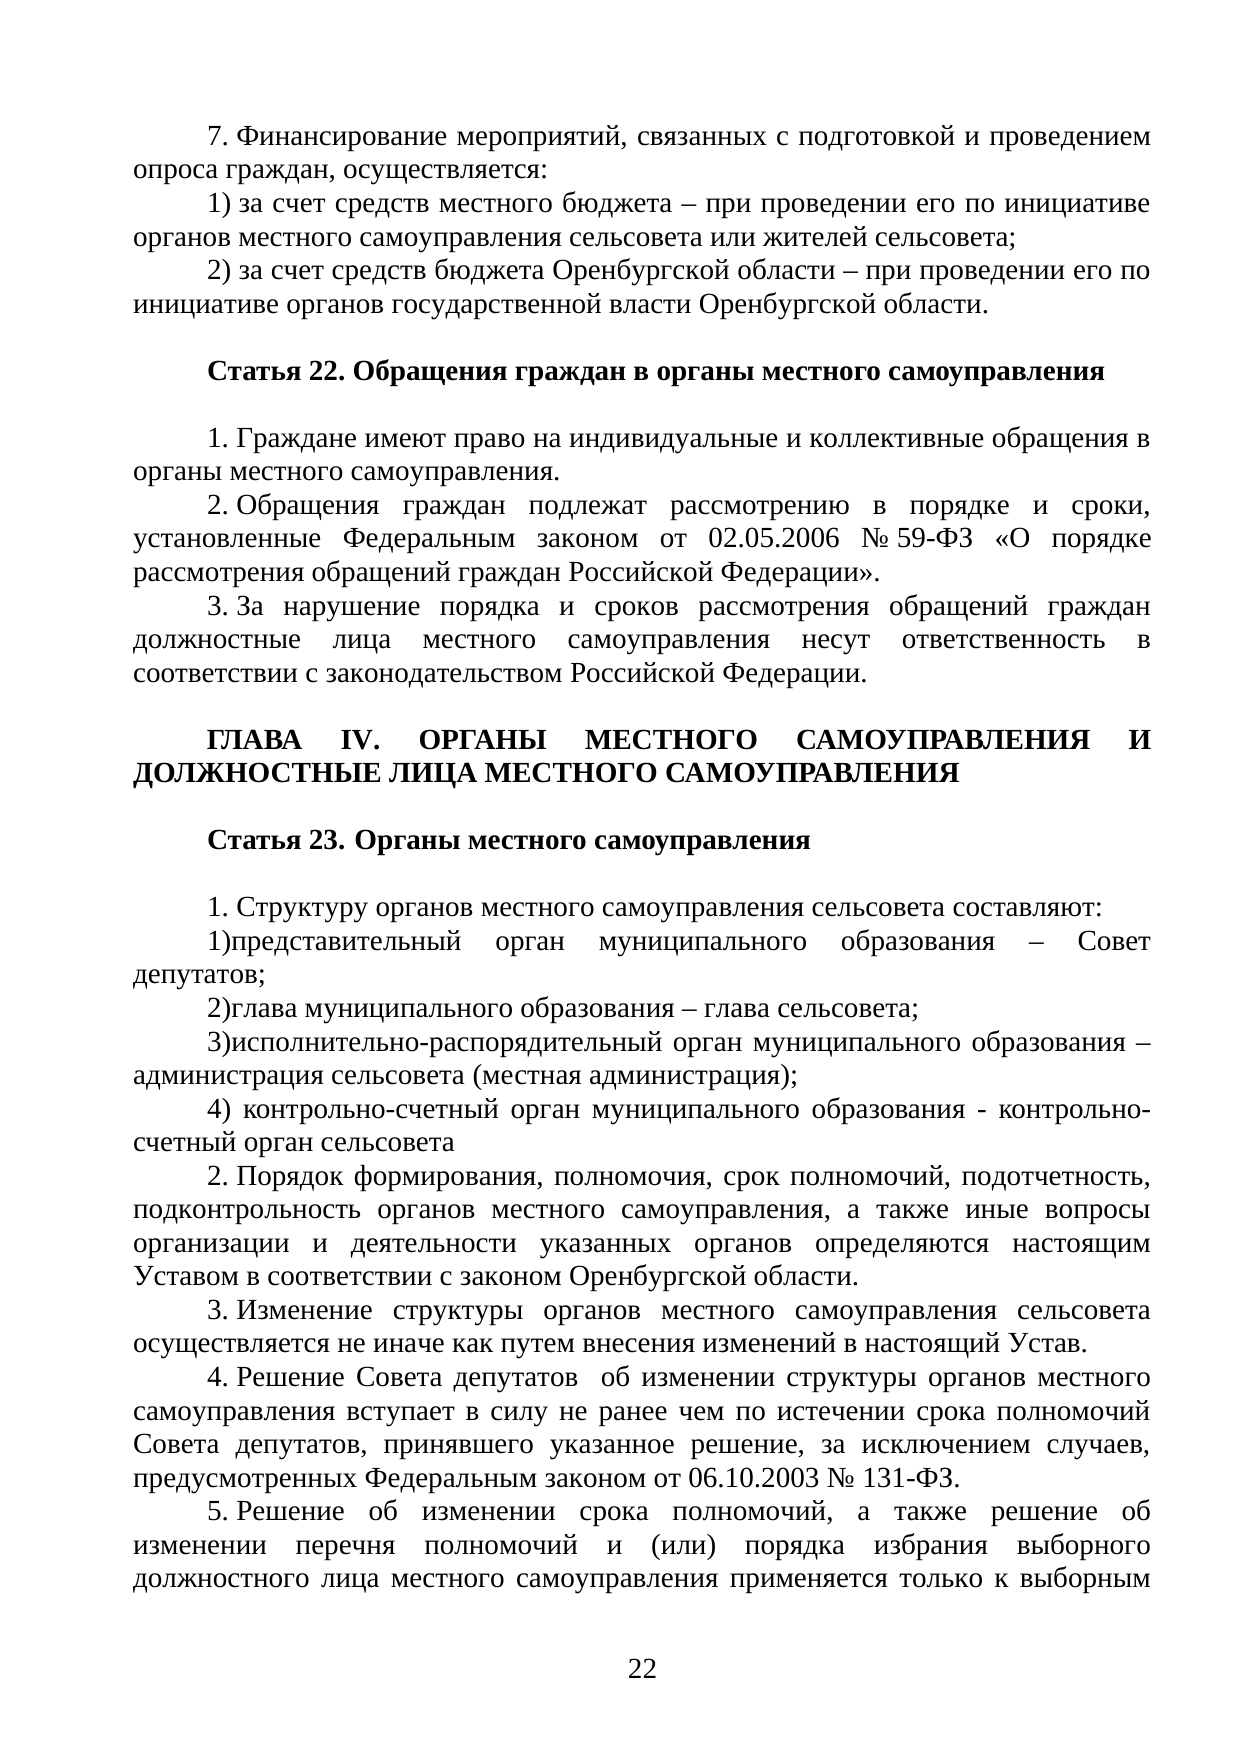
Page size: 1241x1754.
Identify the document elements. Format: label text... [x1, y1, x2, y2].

text 7. Финансирование мероприятий, связанных с подготовкой и проведением опроса граждан, осуществляется: [133, 118, 1152, 185]
text ГЛАВА IV. ОРГАНЫ МЕСТНОГО САМОУПРАВЛЕНИЯ И ДОЛЖНОСТНЫЕ ЛИЦА МЕСТНОГО САМОУПРАВЛЕНИЯ [133, 722, 1152, 789]
text 3)исполнительно-распорядительный орган муниципального образования – администрация сельсовета (местная администрация); [133, 1024, 1152, 1091]
text 3. Изменение структуры органов местного самоуправления сельсовета осуществляется не иначе как путем внесения изменений в настоящий Устав. [133, 1292, 1152, 1359]
text 4) контрольно-счетный орган муниципального образования - контрольно-счетный орган сельсовета [133, 1091, 1152, 1158]
text 2)глава муниципального образования – глава сельсовета; [133, 990, 1152, 1024]
text Статья 22. Обращения граждан в органы местного самоуправления [133, 353, 1152, 386]
text 1)представительный орган муниципального образования – Совет депутатов; [133, 923, 1152, 990]
text 1) за счет средств местного бюджета – при проведении его по инициативе органов местного самоуправления сельсовета или жителей сельсовета; [133, 185, 1152, 252]
text 3. За нарушение порядка и сроков рассмотрения обращений граждан должностные лица местного самоуправления несут ответственность в соответствии с законодательством Российской Федерации. [133, 588, 1152, 688]
text Статья 23. Органы местного самоуправления [133, 822, 1152, 856]
text 1. Структуру органов местного самоуправления сельсовета составляют: [133, 889, 1152, 923]
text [133, 1493, 1152, 1594]
text 4. Решение Совета депутатов об изменении структуры органов местного самоуправления вступает в силу не ранее чем по истечении срока полномочий Совета депутатов, принявшего указанное решение, за исключением случаев, предусмотренных Федеральным законом от 06.10.2003 № 131-ФЗ. [133, 1359, 1152, 1493]
text 2. Обращения граждан подлежат рассмотрению в порядке и сроки, установленные Федеральным законом от 02.05.2006 № 59-ФЗ «О порядке рассмотрения обращений граждан Российской Федерации». [133, 487, 1152, 588]
text 2) за счет средств бюджета Оренбургской области – при проведении его по инициативе органов государственной власти Оренбургской области. [133, 252, 1152, 319]
text 2. Порядок формирования, полномочия, срок полномочий, подотчетность, подконтрольность органов местного самоуправления, а также иные вопросы организации и деятельности указанных органов определяются настоящим Уставом в соответствии с законом Оренбургской области. [133, 1158, 1152, 1292]
text 1. Граждане имеют право на индивидуальные и коллективные обращения в органы местного самоуправления. [133, 420, 1152, 487]
